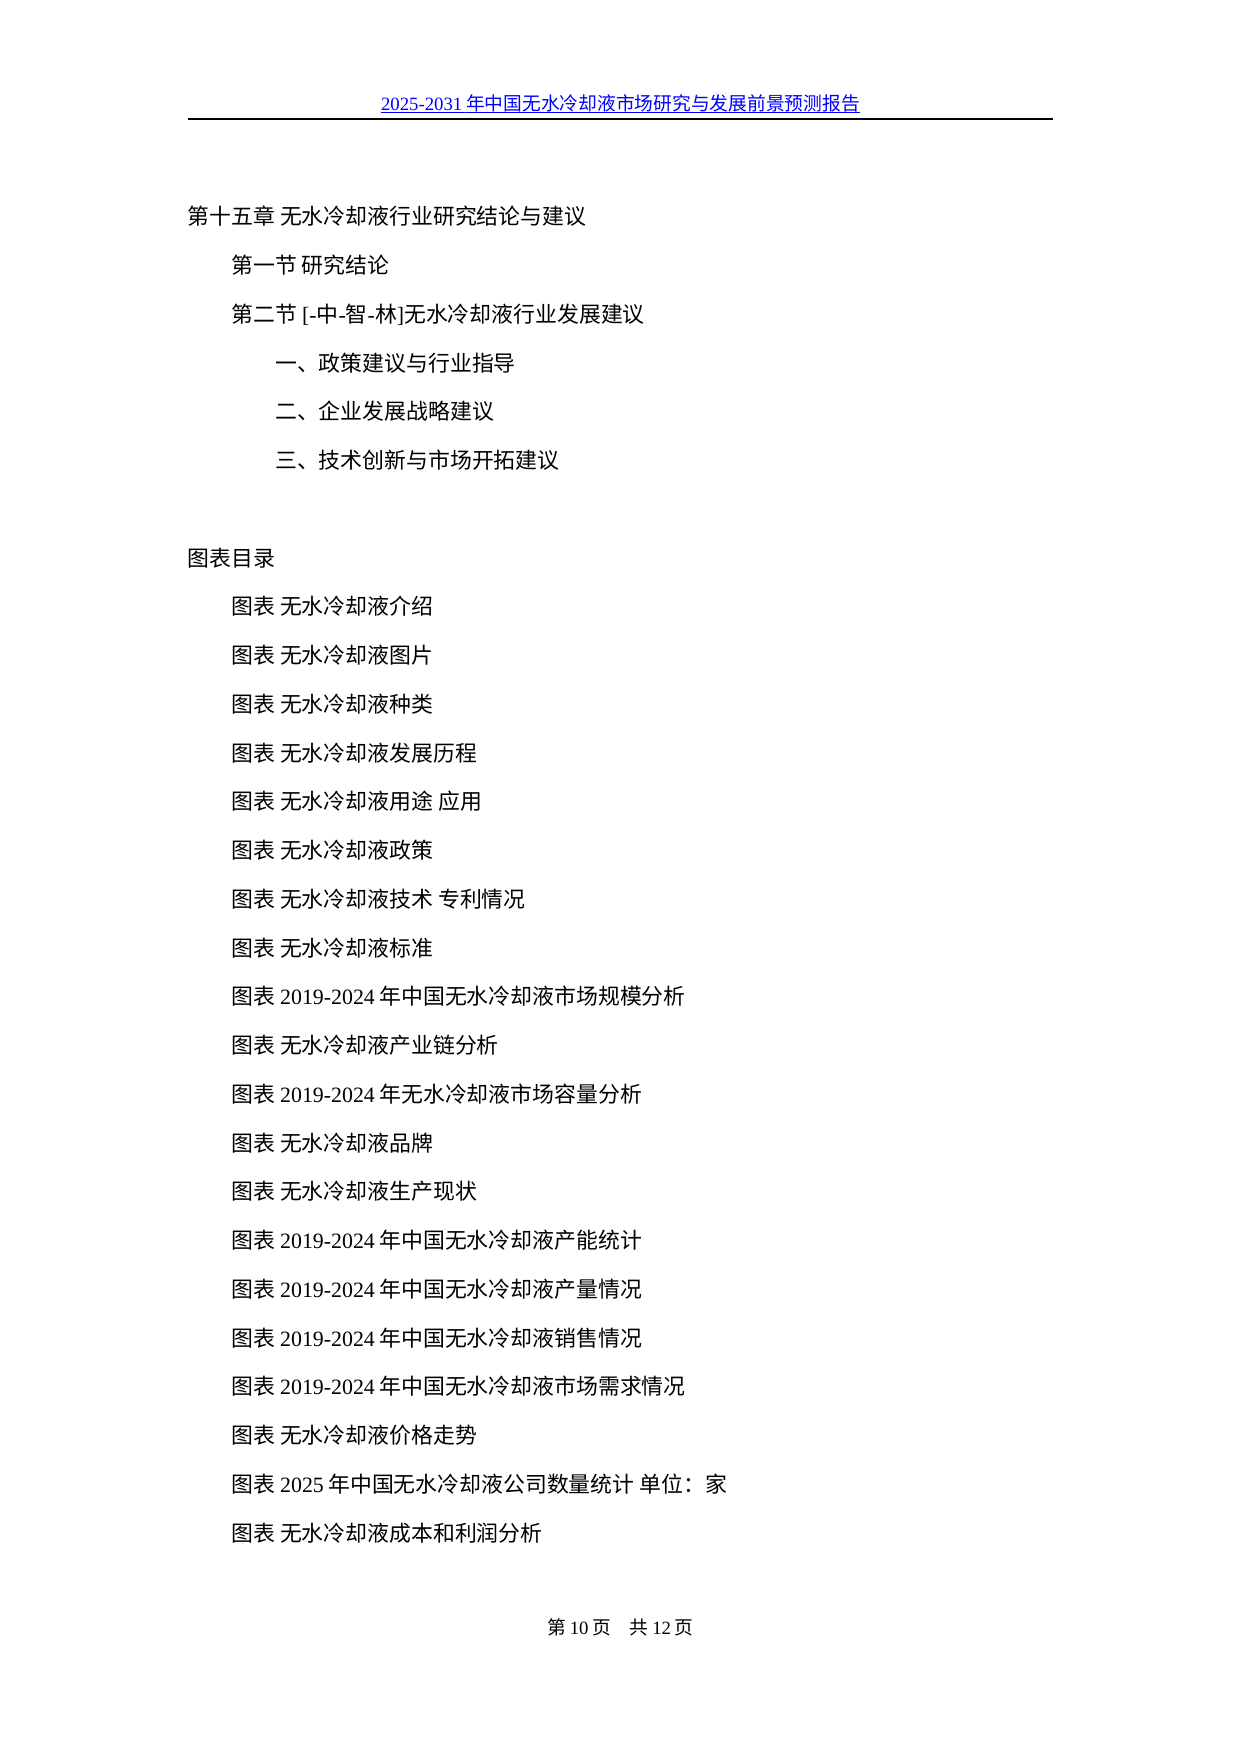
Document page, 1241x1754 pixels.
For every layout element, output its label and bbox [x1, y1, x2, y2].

text [187, 150, 1053, 1548]
